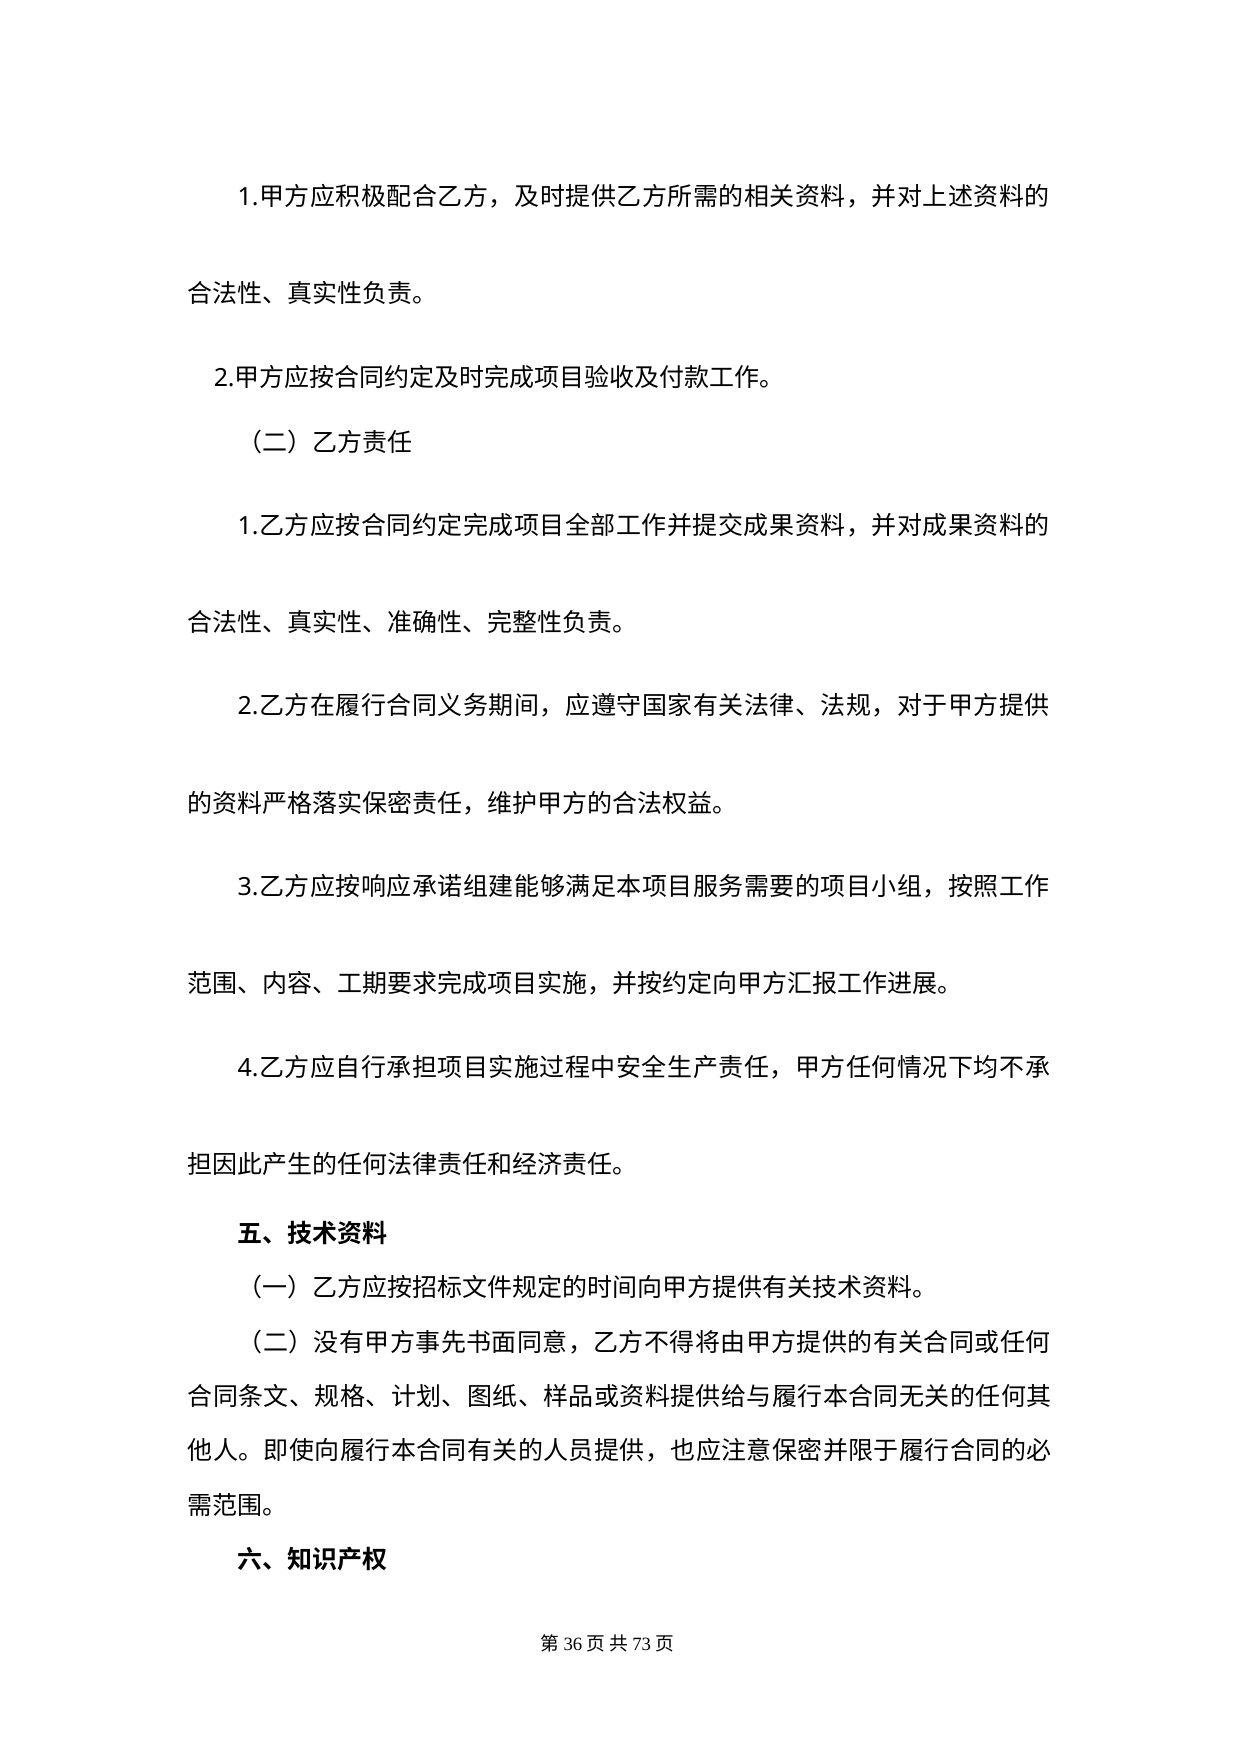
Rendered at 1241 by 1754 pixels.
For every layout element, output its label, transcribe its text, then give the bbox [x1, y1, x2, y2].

text 1.甲方应积极配合乙方，及时提供乙方所需的相关资料，并对上述资料的合法性、真实性负责。 [187, 162, 1053, 324]
text （一）乙方应按招标文件规定的时间向甲方提供有关技术资料。 [187, 1268, 1053, 1304]
text 六、知识产权 [187, 1539, 1053, 1576]
text 3.乙方应按响应承诺组建能够满足本项目服务需要的项目小组，按照工作范围、内容、工期要求完成项目实施，并按约定向甲方汇报工作进展。 [187, 852, 1053, 1014]
text 1.乙方应按合同约定完成项目全部工作并提交成果资料，并对成果资料的合法性、真实性、准确性、完整性负责。 [187, 491, 1053, 653]
text 2.乙方在履行合同义务期间，应遵守国家有关法律、法规，对于甲方提供的资料严格落实保密责任，维护甲方的合法权益。 [187, 671, 1053, 834]
text 4.乙方应自行承担项目实施过程中安全生产责任，甲方任何情况下均不承担因此产生的任何法律责任和经济责任。 [187, 1033, 1053, 1195]
text （二）没有甲方事先书面同意，乙方不得将由甲方提供的有关合同或任何合同条文、规格、计划、图纸、样品或资料提供给与履行本合同无关的任何其他人。即使向履行本合同有关的人员提供，也应注意保密并限于履行合同的必需范围。 [187, 1322, 1053, 1521]
text （二）乙方责任 [187, 408, 1053, 473]
text 五、技术资料 [187, 1213, 1053, 1249]
text 2.甲方应按合同约定及时完成项目验收及付款工作。 [187, 343, 1053, 408]
